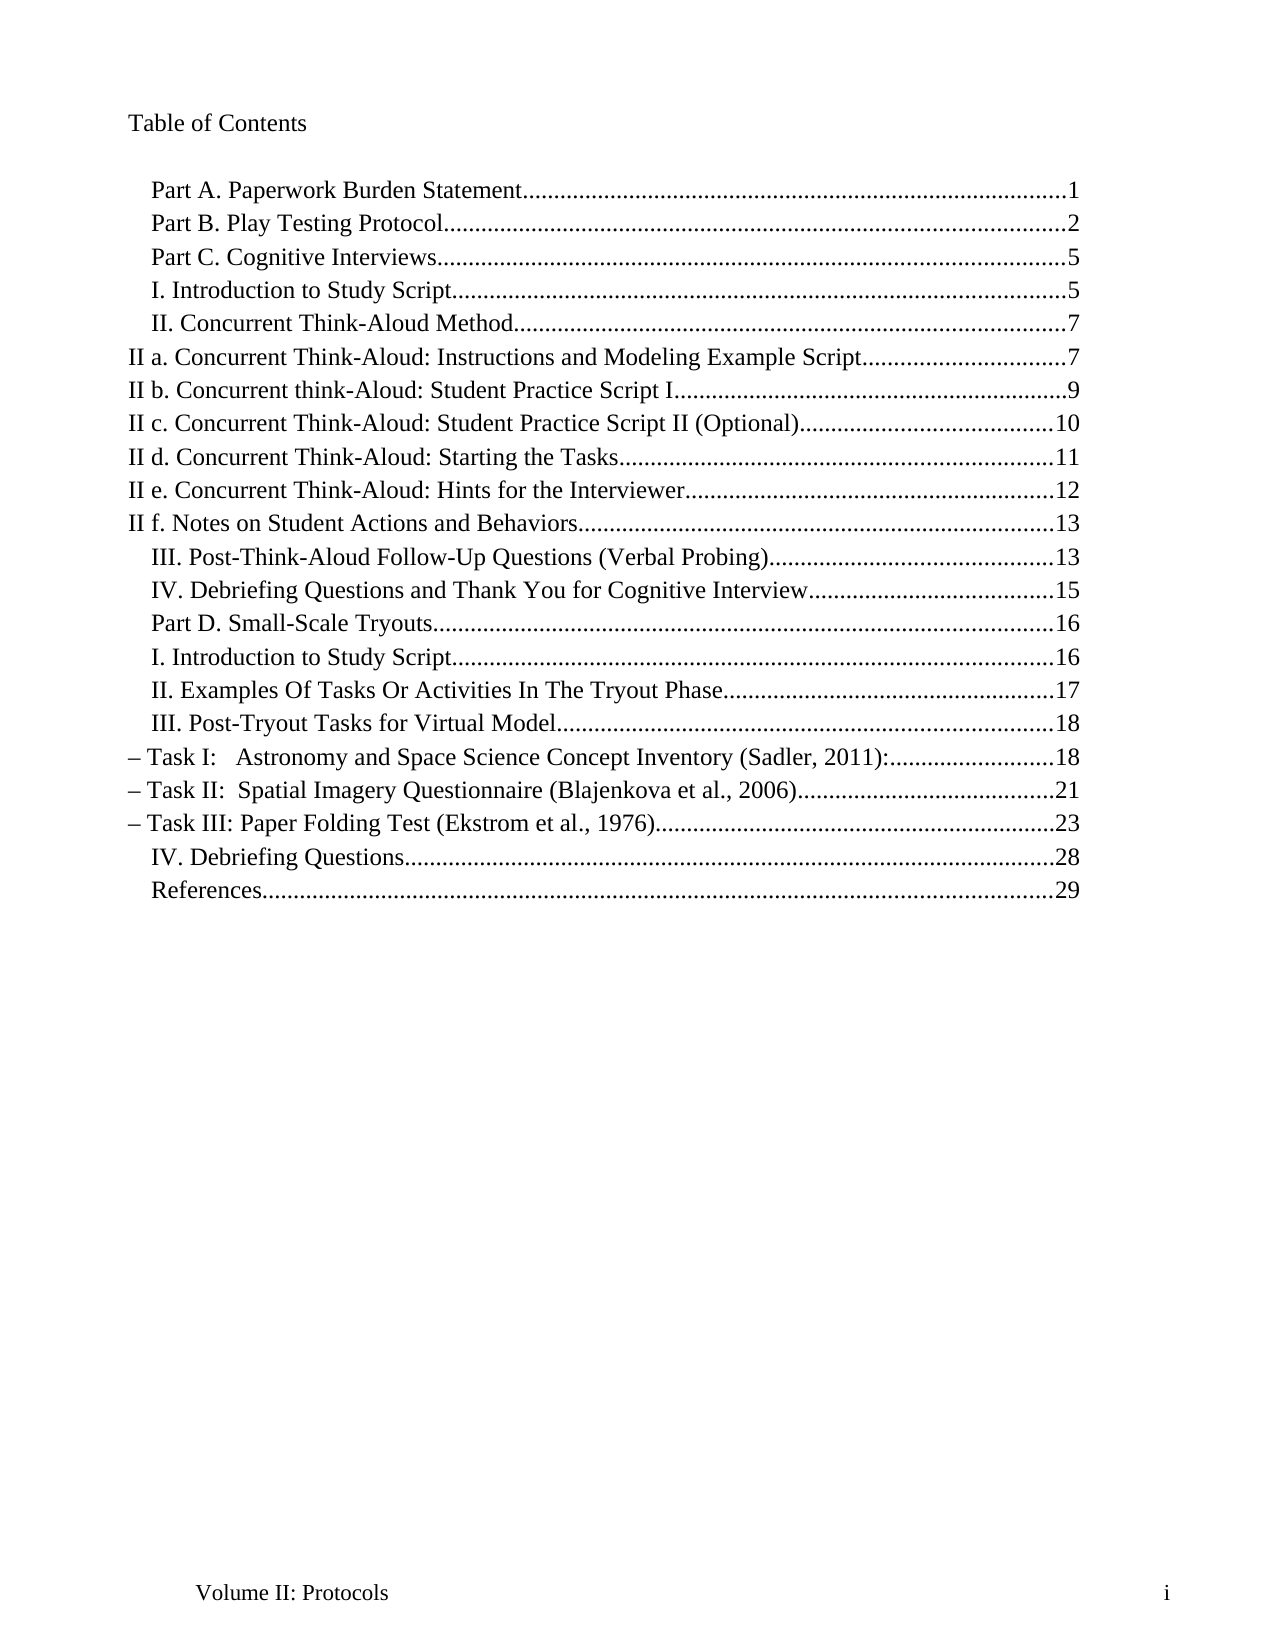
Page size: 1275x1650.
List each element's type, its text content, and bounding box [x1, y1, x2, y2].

text Table of Contents [128, 105, 1170, 138]
text II c. Concurrent Think-Aloud: Student Practice Script II (Optional) 10 [128, 405, 1170, 438]
text Part D. Small-Scale Tryouts 16 [151, 605, 1170, 638]
text IV. Debriefing Questions and Thank You for Cognitive Interview 15 [151, 572, 1170, 605]
text II f. Notes on Student Actions and Behaviors 13 [128, 505, 1170, 538]
text III. Post-Tryout Tasks for Virtual Model 18 [151, 705, 1170, 738]
text – Task III: Paper Folding Test (Ekstrom et al., 1976) 23 [128, 805, 1170, 838]
text II b. Concurrent think-Aloud: Student Practice Script I 9 [128, 372, 1170, 405]
text II. Examples Of Tasks Or Activities In The Tryout Phase 17 [151, 672, 1170, 705]
text II a. Concurrent Think-Aloud: Instructions and Modeling Example Script 7 [128, 338, 1170, 372]
text I. Introduction to Study Script 16 [151, 638, 1170, 672]
text References 29 [151, 872, 1170, 905]
text I. Introduction to Study Script 5 [151, 272, 1170, 305]
text Part C. Cognitive Interviews 5 [151, 238, 1170, 272]
text III. Post-Think-Aloud Follow-Up Questions (Verbal Probing) 13 [151, 538, 1170, 572]
text II e. Concurrent Think-Aloud: Hints for the Interviewer 12 [128, 472, 1170, 505]
text – Task II: Spatial Imagery Questionnaire (Blajenkova et al., 2006) 21 [128, 772, 1170, 805]
text Part B. Play Testing Protocol 2 [151, 205, 1170, 238]
text IV. Debriefing Questions 28 [151, 838, 1170, 872]
text II d. Concurrent Think-Aloud: Starting the Tasks 11 [128, 438, 1170, 472]
text II. Concurrent Think-Aloud Method 7 [151, 305, 1170, 338]
text Part A. Paperwork Burden Statement 1 [151, 172, 1170, 205]
text – Task I: Astronomy and Space Science Concept Inventory (Sadler, 2011): 18 [128, 738, 1170, 772]
